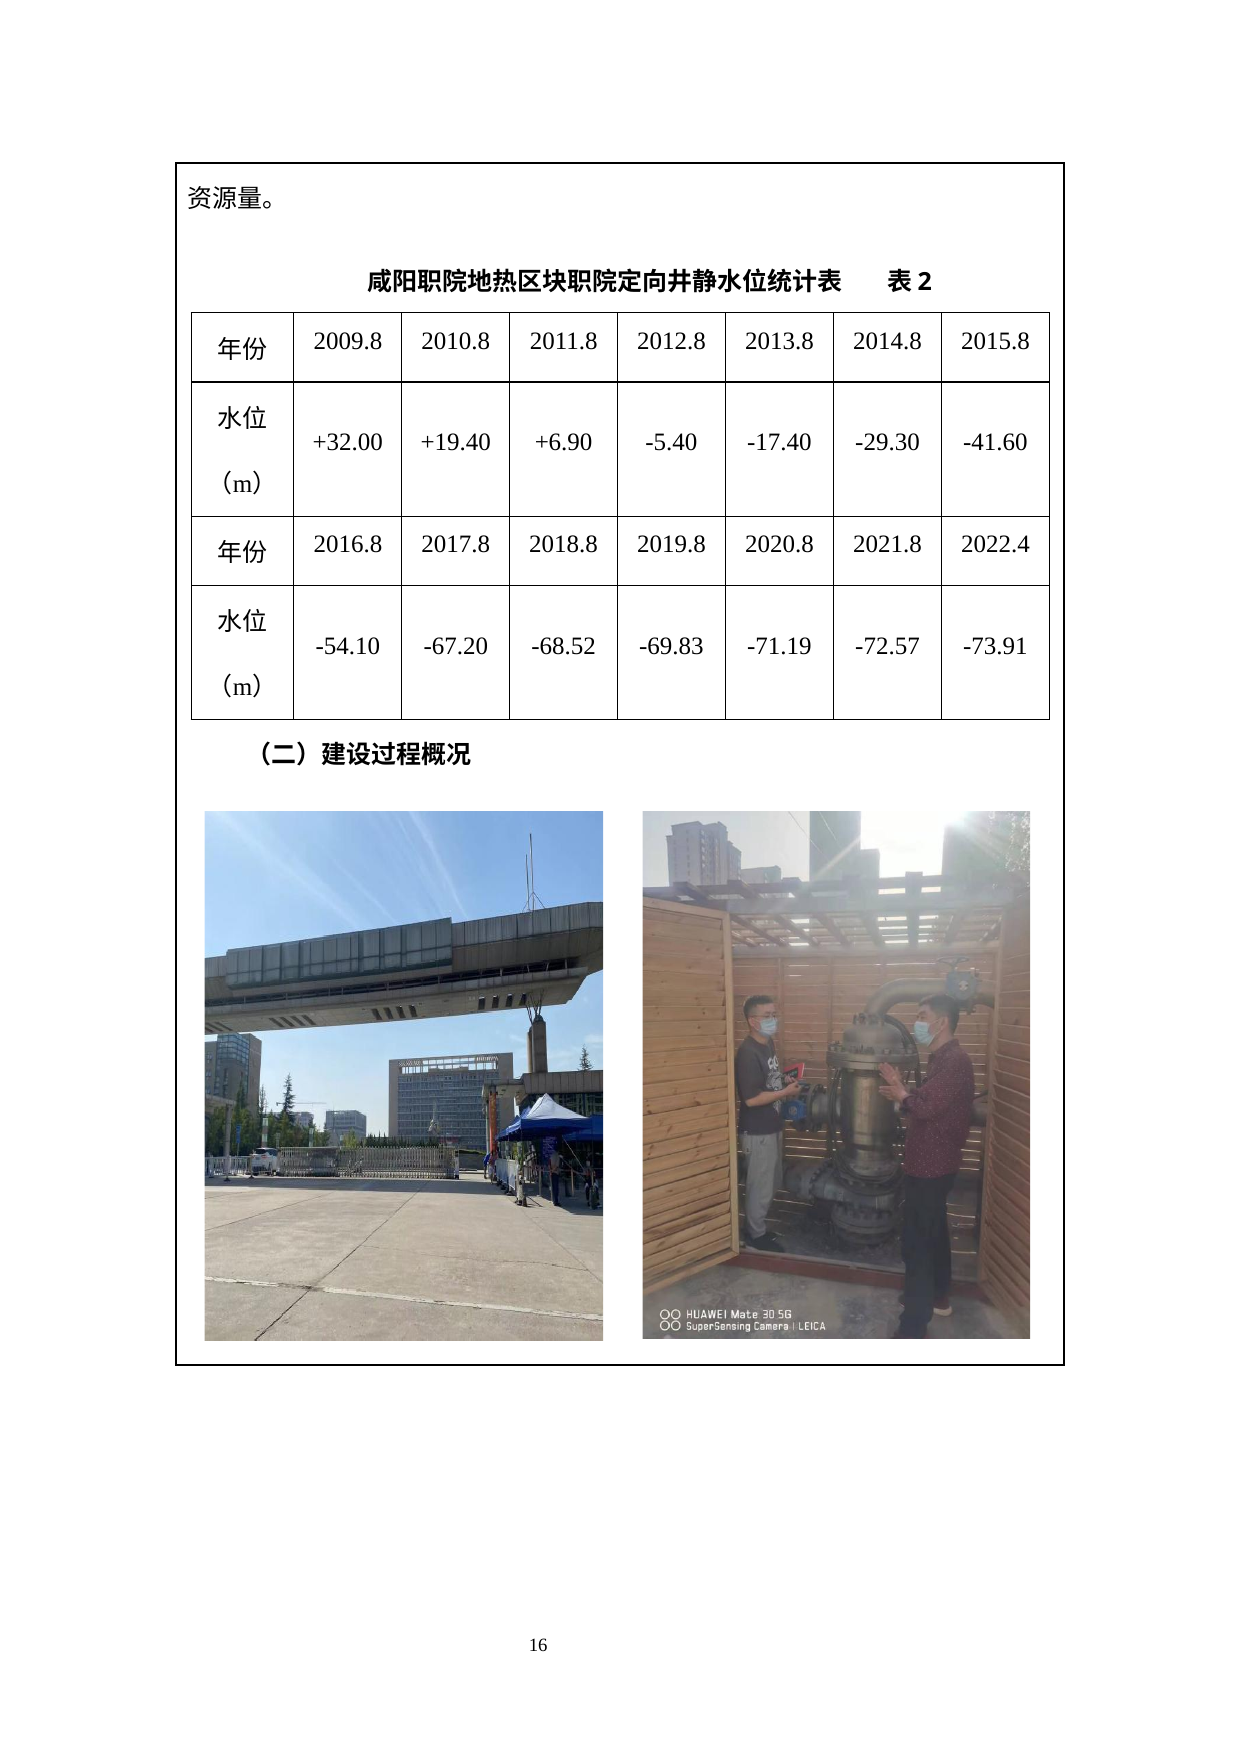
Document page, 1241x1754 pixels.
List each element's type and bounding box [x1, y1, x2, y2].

table_header [177, 164, 1063, 1363]
picture [204, 811, 604, 1341]
picture [642, 811, 1031, 1339]
